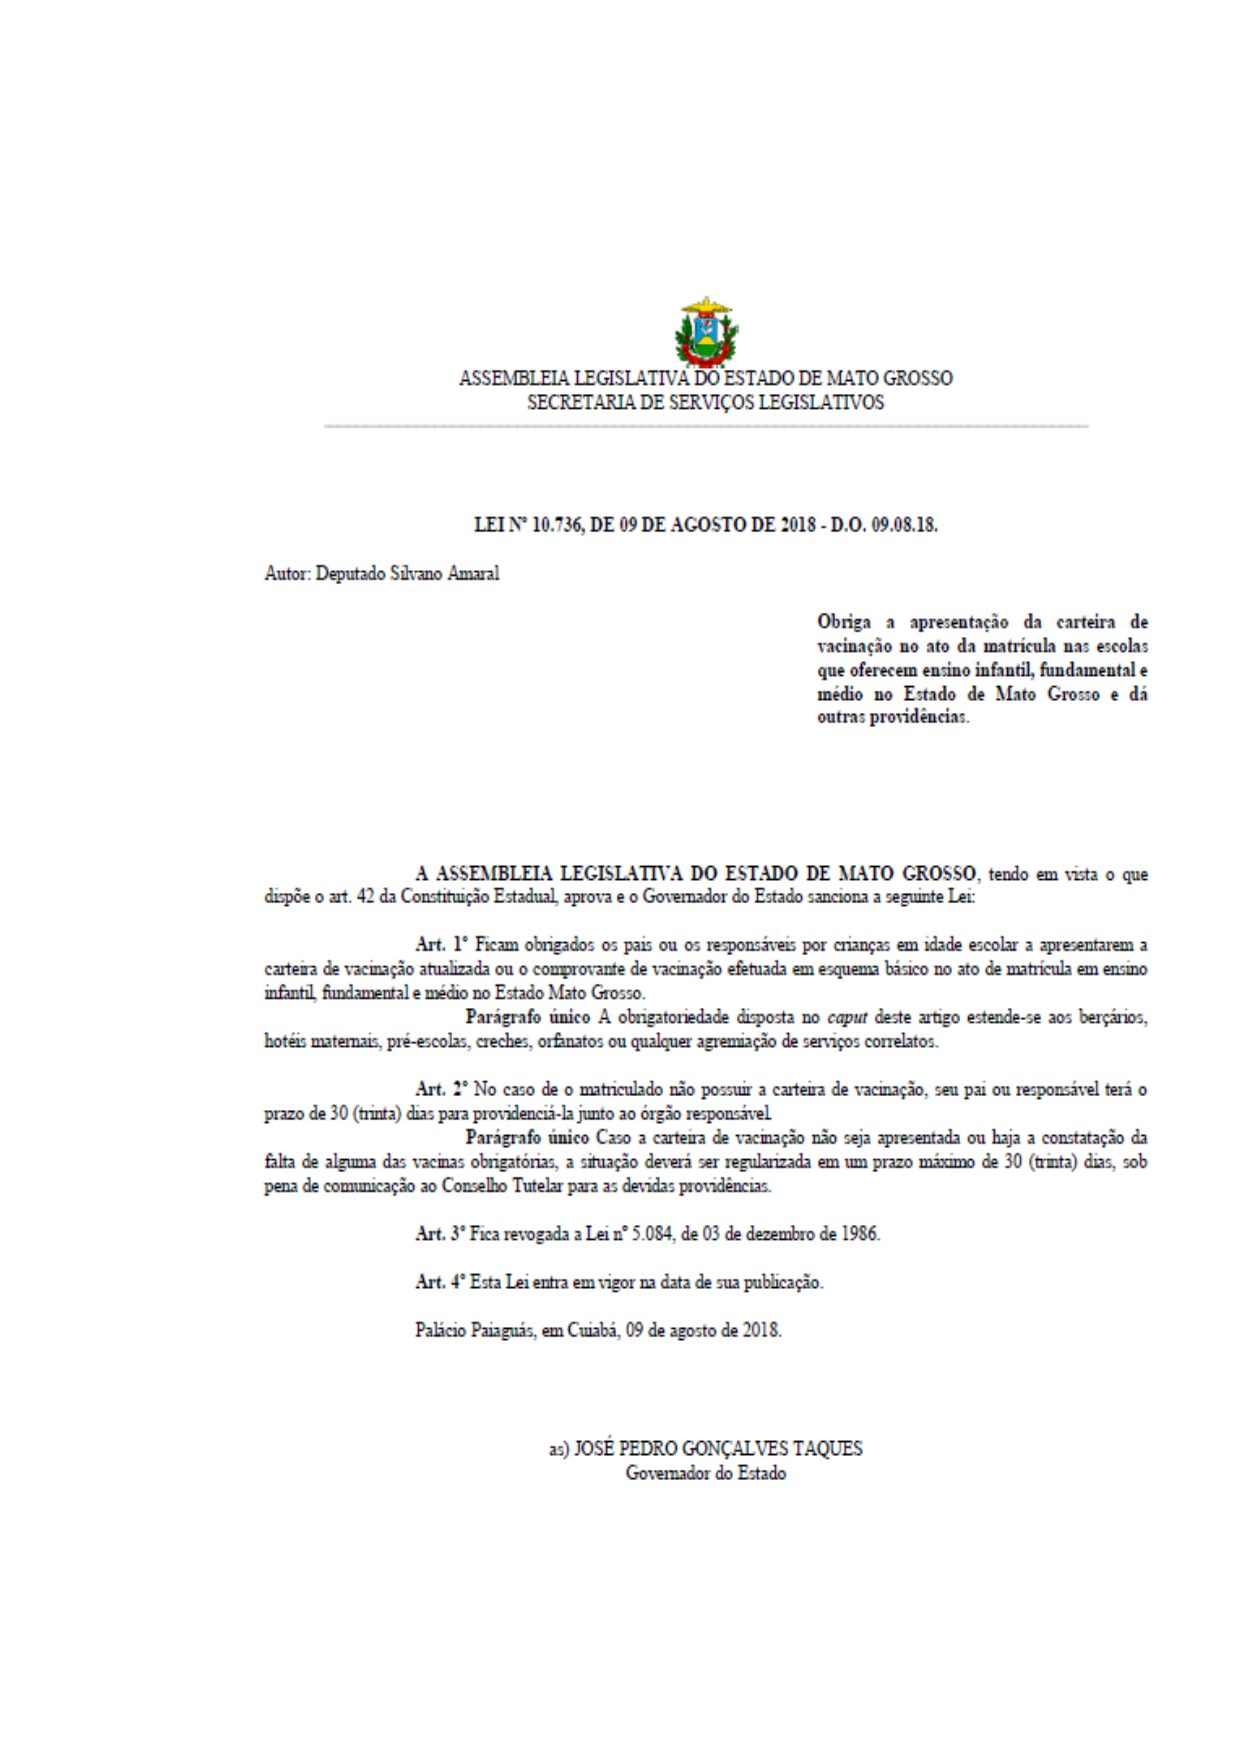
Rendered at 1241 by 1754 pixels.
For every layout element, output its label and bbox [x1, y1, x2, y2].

picture [147, 265, 1179, 1595]
